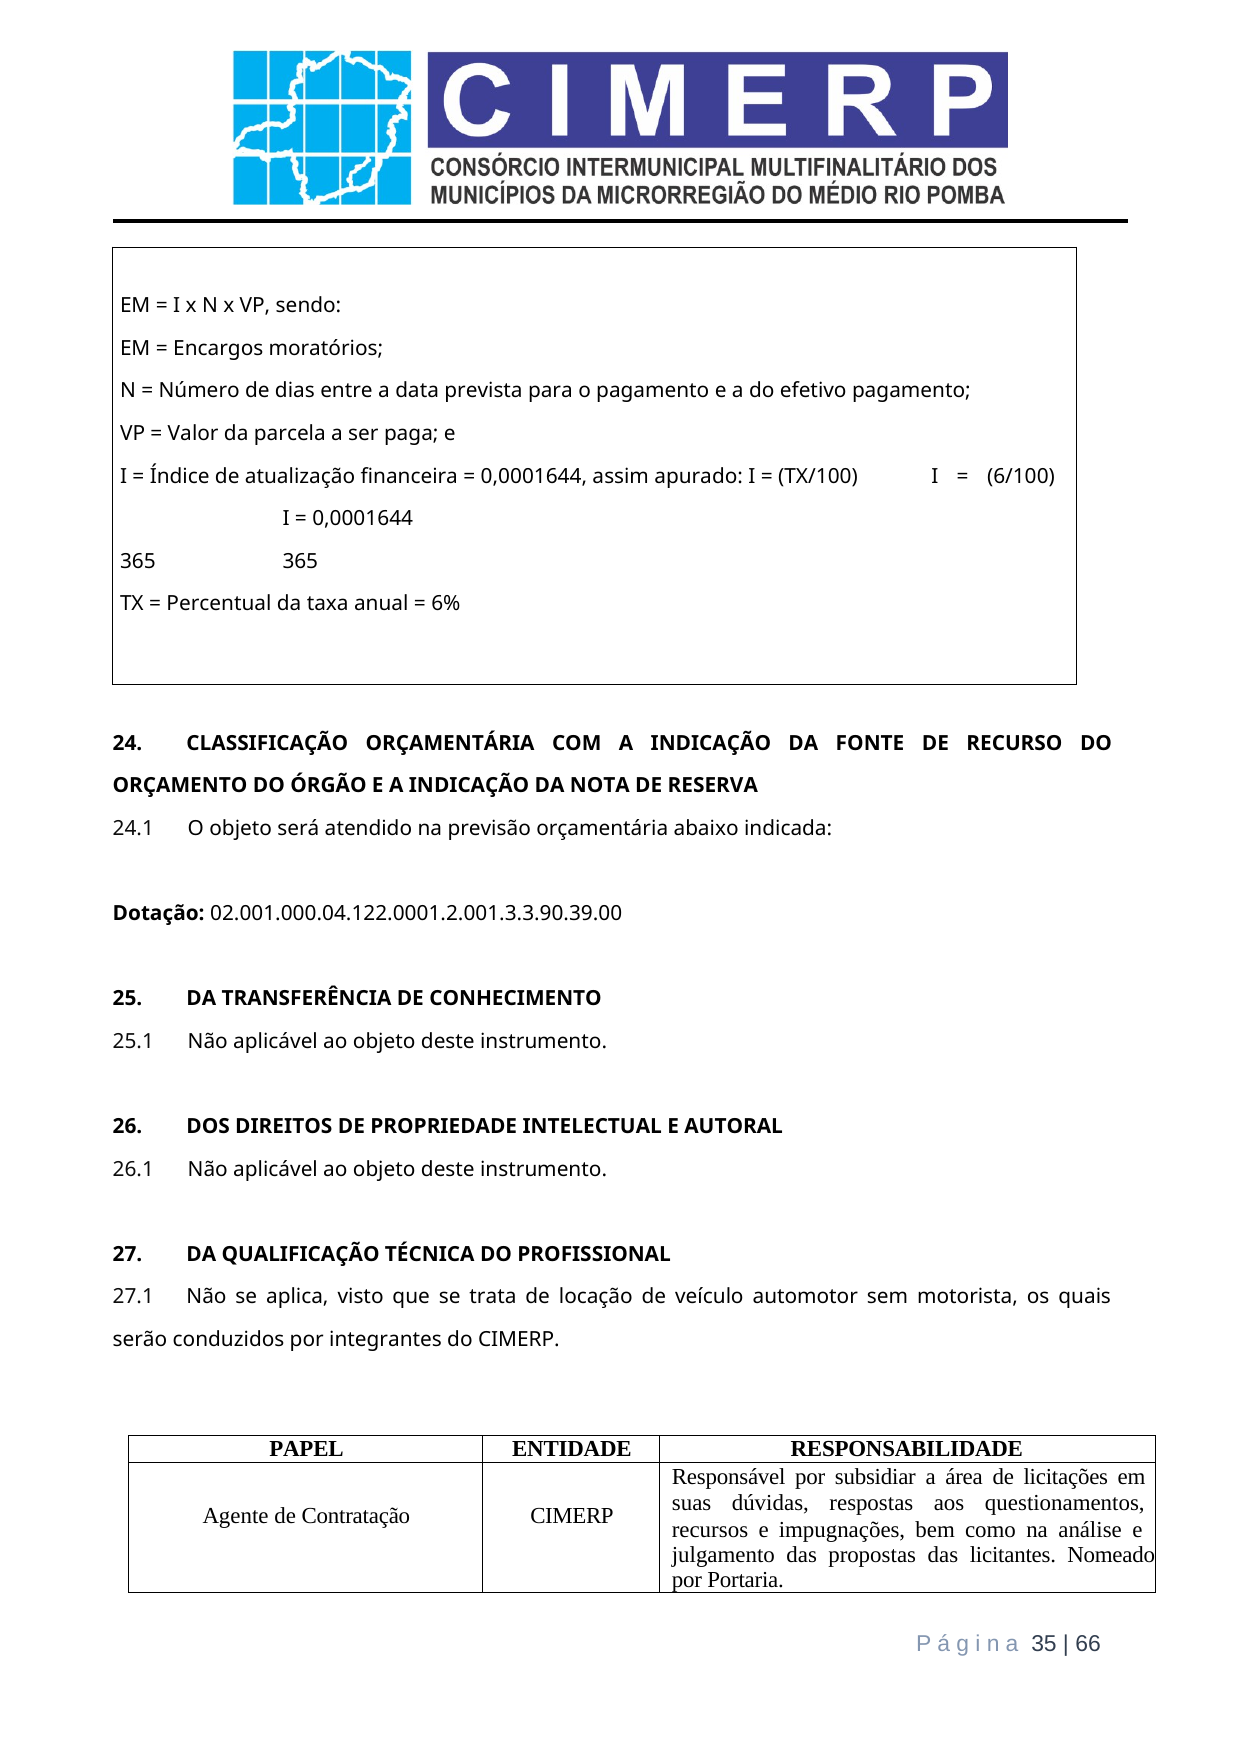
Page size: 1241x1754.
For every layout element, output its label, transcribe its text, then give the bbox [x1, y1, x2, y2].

list Não se aplica, visto que se trata de locação de veículo automotor sem motorista, os quais serão conduzidos por integrantes do CIMERP. [112, 1282, 1113, 1353]
table_header RESPONSABILIDADE [660, 1436, 1155, 1462]
list Não aplicável ao objeto deste instrumento. [112, 1154, 1113, 1182]
list CLASSIFICAÇÃO ORÇAMENTÁRIA COM A INDICAÇÃO DA FONTE DE RECURSO DO ORÇAMENTO DO ÓRGÃO E A INDICAÇÃO DA NOTA DE RESERVA [112, 728, 1113, 799]
table_cell CIMERP [483, 1463, 659, 1592]
table_cell Responsável por subsidiar a área de licitações em suas dúvidas, respostas aos questionamentos, recursos e impugnações, bem como na análise e julgamento das propostas das licitantes. Nomeado por Portaria. [660, 1463, 1155, 1592]
picture [232, 50, 1008, 205]
text Dotação: 02.001.000.04.122.0001.2.001.3.3.90.39.00 [112, 898, 1113, 927]
list DOS DIREITOS DE PROPRIEDADE INTELECTUAL E AUTORAL [112, 1111, 1113, 1140]
table_header EM = I x N x VP, sendo: EM = Encargos moratórios; N = Número de dias entre a data prevista para o pagamento e a do efetivo pagamento; VP = Valor da parcela a ser paga; e I = Índice de atualização financeira = 0,0001644, assim apurado: I = (TX/100) I = (6/100) I = 0,0001644 365 365 TX = Percentual da taxa anual = 6% [113, 248, 1076, 684]
table_header ENTIDADE [483, 1436, 659, 1462]
list Não aplicável ao objeto deste instrumento. [112, 1026, 1113, 1054]
list O objeto será atendido na previsão orçamentária abaixo indicada: [112, 813, 1113, 841]
list DA TRANSFERÊNCIA DE CONHECIMENTO [112, 983, 1113, 1012]
table_cell Agente de Contratação [129, 1463, 482, 1592]
table_header PAPEL [129, 1436, 482, 1462]
list DA QUALIFICAÇÃO TÉCNICA DO PROFISSIONAL [112, 1239, 1113, 1267]
